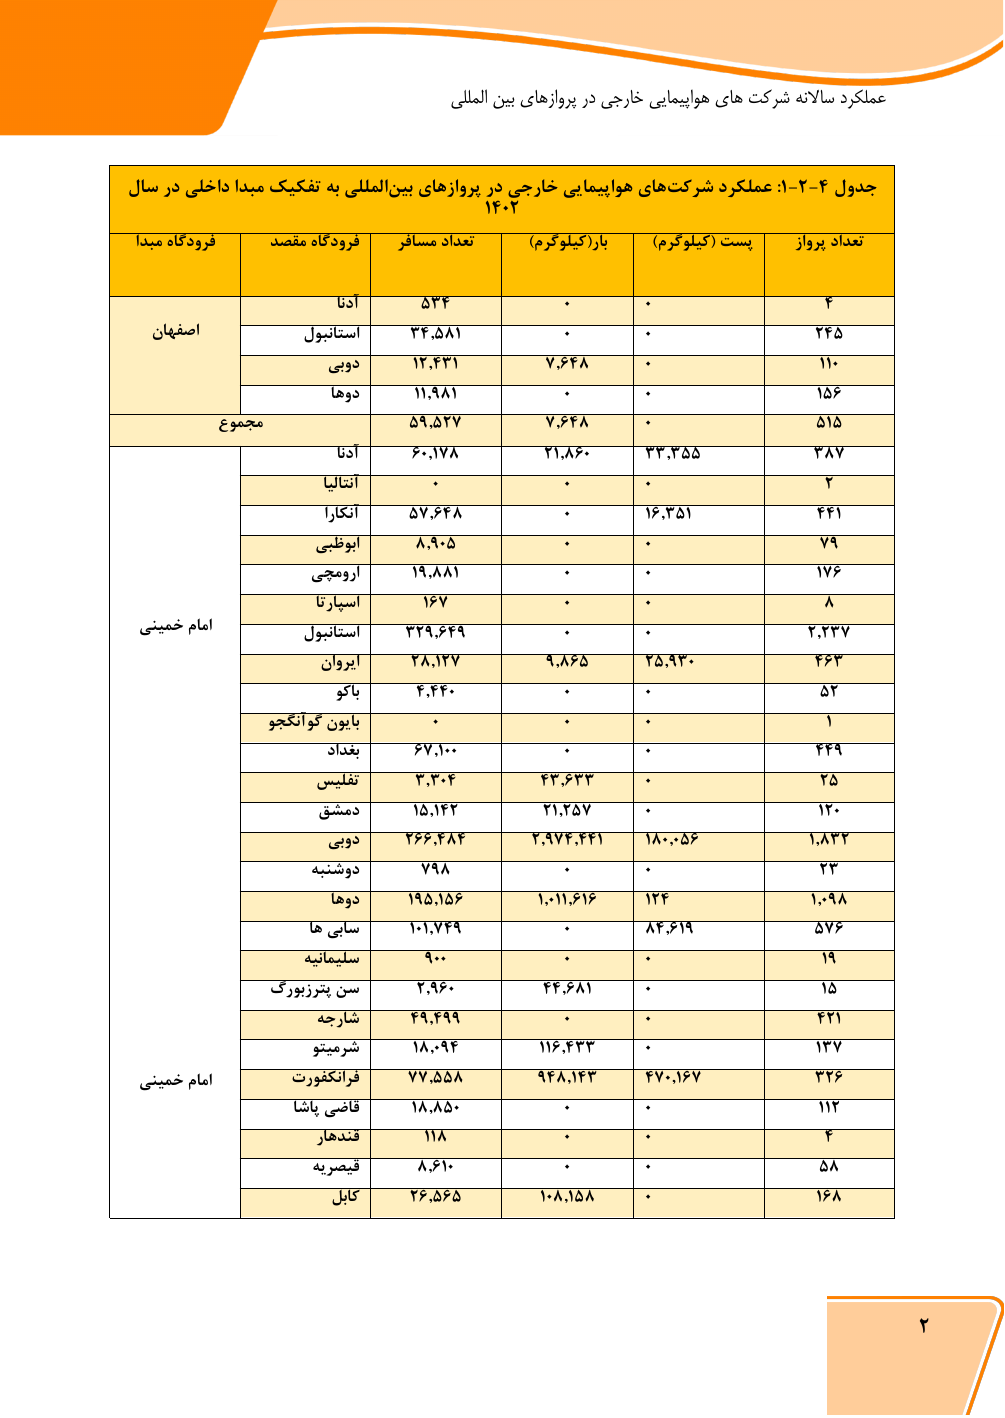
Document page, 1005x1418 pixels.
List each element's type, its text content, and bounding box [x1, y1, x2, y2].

table_cell 4 [765, 297, 894, 325]
table_cell قندهار [241, 1130, 370, 1158]
table_cell 124 [634, 892, 764, 921]
table_cell 0 [502, 476, 633, 505]
table_cell 33,355 [634, 447, 764, 475]
table_cell 0 [371, 714, 501, 742]
table_cell 387 [765, 447, 894, 475]
table_cell 7,648 [502, 356, 633, 385]
table_cell 0 [502, 922, 633, 950]
table_cell 26,565 [371, 1189, 501, 1217]
table_cell دوها [241, 892, 370, 921]
table_cell 49,499 [371, 1011, 501, 1039]
table_cell 19,881 [371, 565, 501, 594]
table_cell فرودگاه مقصد [241, 234, 370, 296]
table_cell 112 [765, 1100, 894, 1128]
table_cell 1 [765, 714, 894, 742]
table_cell 118 [371, 1130, 501, 1158]
table_cell 4 [765, 1130, 894, 1158]
table_cell 79 [765, 536, 894, 564]
table_cell 0 [634, 386, 764, 414]
table_cell شرميتو [241, 1040, 370, 1069]
table_cell 43,633 [502, 773, 633, 802]
table_cell 0 [502, 1011, 633, 1039]
table_cell تعداد مسافر [371, 234, 501, 296]
table_cell 0 [502, 625, 633, 653]
table_cell 0 [502, 565, 633, 594]
table_cell 0 [502, 714, 633, 742]
table_cell شارجه [241, 1011, 370, 1039]
table_cell 0 [634, 981, 764, 1010]
table_cell 0 [502, 684, 633, 713]
table_cell 0 [502, 1130, 633, 1158]
table_cell 0 [634, 773, 764, 802]
table_cell قيصريه [241, 1159, 370, 1188]
picture [827, 1296, 1004, 1415]
table_cell 0 [634, 1189, 764, 1217]
table_cell 0 [634, 1040, 764, 1069]
table_cell 58 [765, 1159, 894, 1188]
table_cell كابل [241, 1189, 370, 1217]
table_cell 156 [765, 386, 894, 414]
table_cell 515 [765, 415, 894, 446]
table_cell دمشق [241, 803, 370, 832]
table_cell 84,619 [634, 922, 764, 950]
table_cell 0 [634, 803, 764, 832]
table_cell 2,237 [765, 625, 894, 653]
table_cell 195,156 [371, 892, 501, 921]
table_cell 180,056 [634, 833, 764, 861]
table_cell پست (کيلوگرم) [634, 234, 764, 296]
table_cell 0 [634, 1100, 764, 1128]
table_cell 2,960 [371, 981, 501, 1010]
table_cell 60,178 [371, 447, 501, 475]
table_cell دوشنبه [241, 862, 370, 891]
table_cell 0 [634, 536, 764, 564]
table_cell 245 [765, 326, 894, 355]
table_cell 25,930 [634, 655, 764, 683]
table_cell 19 [765, 951, 894, 980]
table_cell استانبول [241, 326, 370, 355]
table_cell 1,832 [765, 833, 894, 861]
table_cell 0 [502, 862, 633, 891]
table_cell 0 [634, 714, 764, 742]
table_cell 0 [634, 684, 764, 713]
table_cell 7,648 [502, 415, 633, 446]
table_cell 34,581 [371, 326, 501, 355]
table_cell 3,304 [371, 773, 501, 802]
table_cell 948,143 [502, 1070, 633, 1099]
table_cell 1,098 [765, 892, 894, 921]
table_cell دوبي [241, 356, 370, 385]
table_cell 8,905 [371, 536, 501, 564]
table_cell بغداد [241, 744, 370, 772]
table_cell 176 [765, 565, 894, 594]
table_cell 0 [502, 506, 633, 535]
table_cell 77,558 [371, 1070, 501, 1099]
table_cell دوبي [241, 833, 370, 861]
table_cell باكو [241, 684, 370, 713]
table_cell 2 [765, 476, 894, 505]
table_cell 0 [634, 476, 764, 505]
picture [0, 0, 1004, 136]
table_cell 21,860 [502, 447, 633, 475]
table_cell 0 [502, 536, 633, 564]
table_cell 120 [765, 803, 894, 832]
table_cell 15,142 [371, 803, 501, 832]
table_cell فرودگاه مبدا [110, 234, 240, 296]
table_cell قاضي پاشا [241, 1100, 370, 1128]
table_cell 137 [765, 1040, 894, 1069]
table_cell 470,167 [634, 1070, 764, 1099]
table_cell اصفهان [110, 297, 240, 414]
table_cell 266,484 [371, 833, 501, 861]
table_cell آنتاليا [241, 476, 370, 505]
table_cell 44,681 [502, 981, 633, 1010]
table_cell اسپارتا [241, 595, 370, 624]
table_cell 110 [765, 356, 894, 385]
table_cell 1,011,616 [502, 892, 633, 921]
table_cell ابوظبي [241, 536, 370, 564]
table_cell 0 [634, 565, 764, 594]
table_cell 0 [502, 1159, 633, 1188]
table_cell 421 [765, 1011, 894, 1039]
table_cell آنکارا [241, 506, 370, 535]
table_cell 9,865 [502, 655, 633, 683]
table_cell 4,440 [371, 684, 501, 713]
table_cell 0 [634, 1159, 764, 1188]
table_cell امام خميني امام خميني [110, 447, 240, 1217]
table_cell 0 [634, 326, 764, 355]
table_cell 449 [765, 744, 894, 772]
table_cell 57,648 [371, 506, 501, 535]
table_cell 798 [371, 862, 501, 891]
table_cell سليمانيه [241, 951, 370, 980]
table_cell 534 [371, 297, 501, 325]
table_cell 11,981 [371, 386, 501, 414]
table_cell 326 [765, 1070, 894, 1099]
table_cell 12,431 [371, 356, 501, 385]
table_cell آدنا [241, 447, 370, 475]
table_cell 15 [765, 981, 894, 1010]
table_cell ايروان [241, 655, 370, 683]
table_cell 21,257 [502, 803, 633, 832]
table_cell 67,100 [371, 744, 501, 772]
table_cell 0 [634, 1011, 764, 1039]
table_cell 52 [765, 684, 894, 713]
table_cell 0 [502, 595, 633, 624]
table_cell 463 [765, 655, 894, 683]
table_cell 0 [634, 356, 764, 385]
table_cell 8 [765, 595, 894, 624]
table_cell 23 [765, 862, 894, 891]
table_cell 16,351 [634, 506, 764, 535]
table_cell 0 [634, 297, 764, 325]
table_cell 0 [502, 1100, 633, 1128]
table_cell 108,158 [502, 1189, 633, 1217]
table_cell 0 [502, 386, 633, 414]
table_cell سن پترزبورگ [241, 981, 370, 1010]
table_cell ارومچي [241, 565, 370, 594]
table_cell 329,649 [371, 625, 501, 653]
table_cell 28,127 [371, 655, 501, 683]
table_cell 168 [765, 1189, 894, 1217]
table_cell تفليس [241, 773, 370, 802]
table_header جدول 4-2-1: عملکرد شرکت‌های هواپیمایی خارجی در پروازهای بین‌المللی به تفکیک مبدا داخلی در سال1402 [110, 166, 894, 233]
table_cell سابي ها [241, 922, 370, 950]
table_cell 18,094 [371, 1040, 501, 1069]
table_cell فرانكفورت [241, 1070, 370, 1099]
table_cell 116,433 [502, 1040, 633, 1069]
table_cell 0 [634, 625, 764, 653]
table_cell 0 [371, 476, 501, 505]
table_cell مجموع [110, 415, 370, 446]
table_cell بار(کيلوگرم) [502, 234, 633, 296]
table_cell 25 [765, 773, 894, 802]
table_cell 0 [634, 415, 764, 446]
table_cell 576 [765, 922, 894, 950]
table_cell 0 [502, 297, 633, 325]
table_cell 0 [634, 744, 764, 772]
table_cell 0 [634, 862, 764, 891]
table_cell 0 [502, 744, 633, 772]
table_cell 101,749 [371, 922, 501, 950]
table_cell 18,850 [371, 1100, 501, 1128]
table_cell 8,610 [371, 1159, 501, 1188]
table_cell 59,527 [371, 415, 501, 446]
table_cell بايون گوآنگجو [241, 714, 370, 742]
table_cell 441 [765, 506, 894, 535]
table_cell 2,974,441 [502, 833, 633, 861]
table_cell 0 [634, 595, 764, 624]
table_cell تعداد پرواز [765, 234, 894, 296]
table_cell 167 [371, 595, 501, 624]
table_cell استانبول [241, 625, 370, 653]
table_cell دوها [241, 386, 370, 414]
table_cell 0 [634, 951, 764, 980]
table_cell 0 [502, 326, 633, 355]
table_cell آدنا [241, 297, 370, 325]
table_cell 0 [502, 951, 633, 980]
table_cell 0 [634, 1130, 764, 1158]
table_cell 900 [371, 951, 501, 980]
